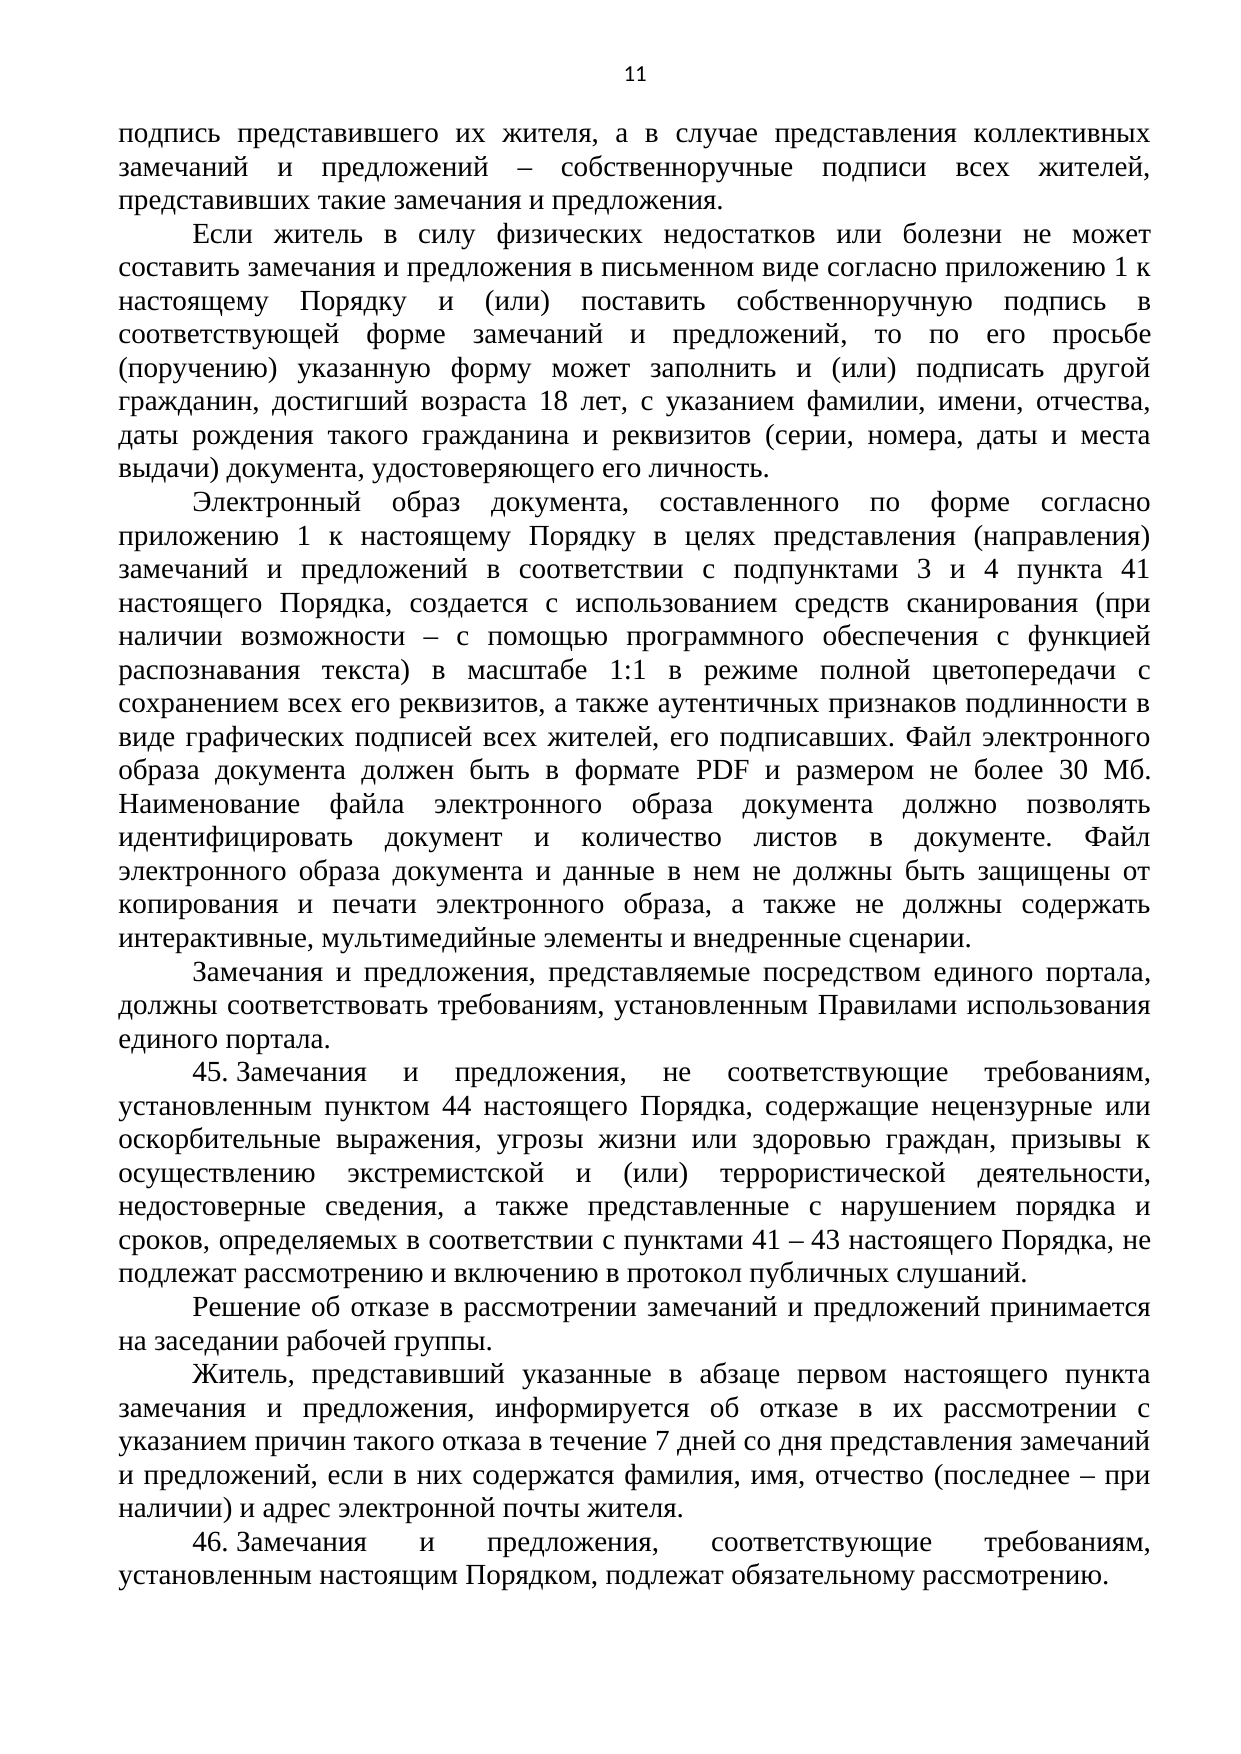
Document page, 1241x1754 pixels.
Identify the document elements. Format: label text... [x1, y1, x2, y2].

text 45. Замечания и предложения, не соответствующие требованиям, установленным пунктом 44 настоящего Порядка, содержащие нецензурные или оскорбительные выражения, угрозы жизни или здоровью граждан, призывы к осуществлению экстремистской и (или) террористической деятельности, недостоверные сведения, а также представленные с нарушением порядка и сроков, определяемых в соответствии с пунктами 41 – 43 настоящего Порядка, не подлежат рассмотрению и включению в протокол публичных слушаний. [118, 1054, 1152, 1289]
text Решение об отказе в рассмотрении замечаний и предложений принимается на заседании рабочей группы. [118, 1289, 1152, 1356]
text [118, 115, 1152, 216]
text Электронный образ документа, составленного по форме согласно приложению 1 к настоящему Порядку в целях представления (направления) замечаний и предложений в соответствии с подпунктами 3 и 4 пункта 41 настоящего Порядка, создается с использованием средств сканирования (при наличии возможности – с помощью программного обеспечения с функцией распознавания текста) в масштабе 1:1 в режиме полной цветопередачи с сохранением всех его реквизитов, а также аутентичных признаков подлинности в виде графических подписей всех жителей, его подписавших. Файл электронного образа документа должен быть в формате PDF и размером не более 30 Мб. Наименование файла электронного образа документа должно позволять идентифицировать документ и количество листов в документе. Файл электронного образа документа и данные в нем не должны быть защищены от копирования и печати электронного образа, а также не должны содержать интерактивные, мультимедийные элементы и внедренные сценарии. [118, 484, 1152, 954]
text Житель, представивший указанные в абзаце первом настоящего пункта замечания и предложения, информируется об отказе в их рассмотрении с указанием причин такого отказа в течение 7 дней со дня представления замечаний и предложений, если в них содержатся фамилия, имя, отчество (последнее – при наличии) и адрес электронной почты жителя. [118, 1356, 1152, 1524]
text Если житель в силу физических недостатков или болезни не может составить замечания и предложения в письменном виде согласно приложению 1 к настоящему Порядку и (или) поставить собственноручную подпись в соответствующей форме замечаний и предложений, то по его просьбе (поручению) указанную форму может заполнить и (или) подписать другой гражданин, достигший возраста 18 лет, с указанием фамилии, имени, отчества, даты рождения такого гражданина и реквизитов (серии, номера, даты и места выдачи) документа, удостоверяющего его личность. [118, 216, 1152, 484]
text 46. Замечания и предложения, соответствующие требованиям, установленным настоящим Порядком, подлежат обязательному рассмотрению. [118, 1524, 1152, 1591]
text Замечания и предложения, представляемые посредством единого портала, должны соответствовать требованиям, установленным Правилами использования единого портала. [118, 954, 1152, 1054]
